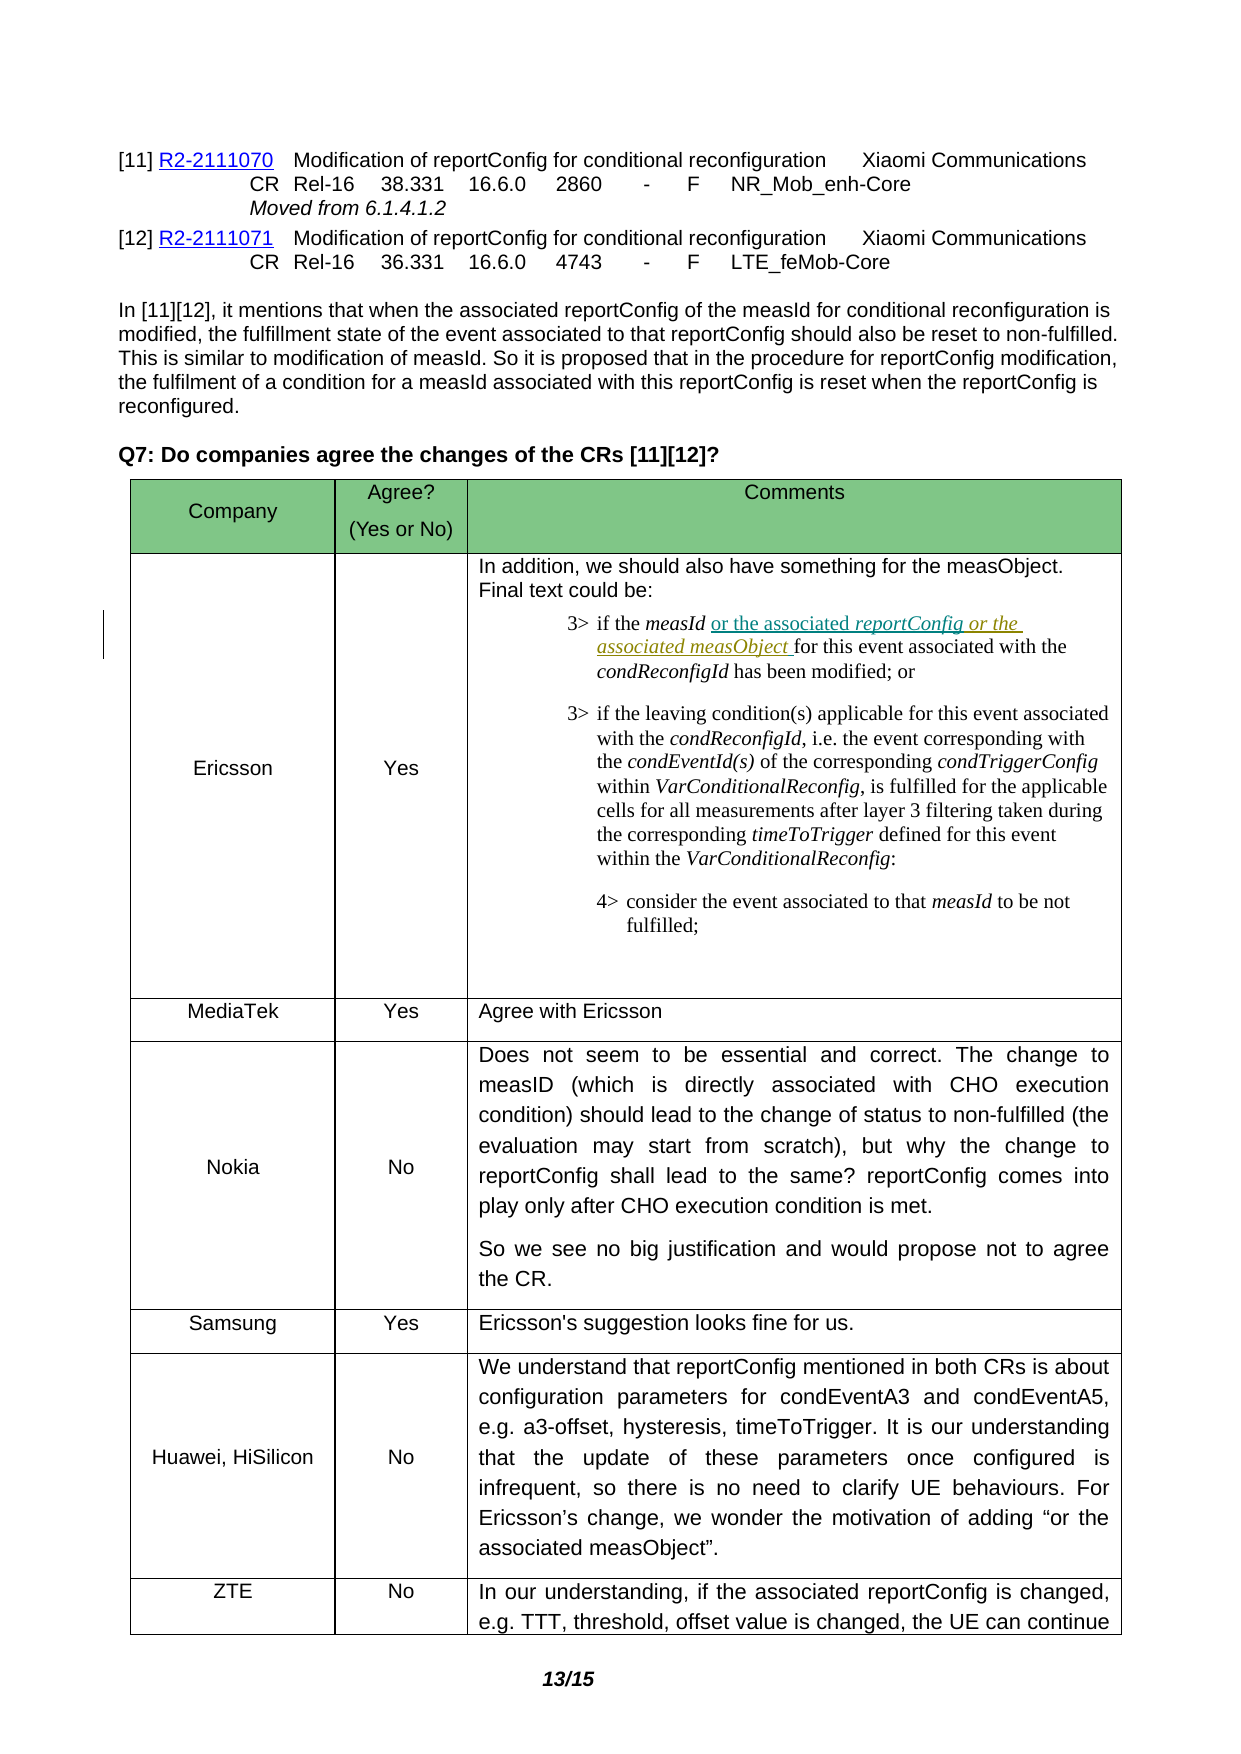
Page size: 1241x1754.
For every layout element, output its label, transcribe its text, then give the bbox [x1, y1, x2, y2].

table_header Comments [468, 480, 1121, 553]
table_cell We understand that reportConfig mentioned in both CRs is about configuration parameters for condEventA3 and condEventA5, e.g. a3-offset, hysteresis, timeToTrigger. It is our understanding that the update of these parameters once configured is infrequent, so there is no need to clarify UE behaviours. For Ericsson’s change, we wonder the motivation of adding “or the associated measObject”. [468, 1354, 1121, 1578]
table_cell Ericsson's suggestion looks fine for us. [468, 1310, 1121, 1353]
title [11] R2-2111070 Modification of reportConfig for conditional reconfiguration Xiaomi Communications CR Rel-16 38.331 16.6.0 2860 - F NR_Mob_enh-Core [118, 148, 1122, 196]
table_cell In addition, we should also have something for the measObject. Final text could be: 3> if the measId for this event associated with the condReconfigId has been modified; or 3> if the leaving condition(s) applicable for this event associated with the condReconfigId, i.e. the event corresponding with the condEventId(s) of the corresponding condTriggerConfig within VarConditionalReconfig, is fulfilled for the applicable cells for all measurements after layer 3 filtering taken during the corresponding timeToTrigger defined for this event within the VarConditionalReconfig: 4> consider the event associated to that measId to be not fulfilled; [468, 554, 1121, 998]
table_cell Does not seem to be essential and correct. The change to measID (which is directly associated with CHO execution condition) should lead to the change of status to non-fulfilled (the evaluation may start from scratch), but why the change to reportConfig shall lead to the same? reportConfig comes into play only after CHO execution condition is met. So we see no big justification and would propose not to agree the CR. [468, 1042, 1121, 1309]
table_header Company [131, 480, 334, 553]
table_cell Nokia [131, 1042, 334, 1309]
table_cell Agree with Ericsson [468, 999, 1121, 1041]
text In [11][12], it mentions that when the associated reportConfig of the measId for conditional reconfiguration is modified, the fulfillment state of the event associated to that reportConfig should also be reset to non-fulfilled. This is similar to modification of measId. So it is proposed that in the procedure for reportConfig modification, the fulfilment of a condition for a measId associated with this reportConfig is reset when the reportConfig is reconfigured. [118, 298, 1122, 417]
text Q7: Do companies agree the changes of the CRs [11][12]? [118, 441, 1122, 467]
table_cell Ericsson [131, 554, 334, 998]
table_cell MediaTek [131, 999, 334, 1041]
title [12] R2-2111071 Modification of reportConfig for conditional reconfiguration Xiaomi Communications CR Rel-16 36.331 16.6.0 4743 - F LTE_feMob-Core [118, 226, 1122, 274]
table_cell Huawei, HiSilicon [131, 1354, 334, 1578]
table_cell Yes [336, 554, 467, 998]
table_cell No [336, 1579, 467, 1634]
table_cell Samsung [131, 1310, 334, 1353]
table_cell ZTE [131, 1579, 334, 1634]
table_cell No [336, 1354, 467, 1578]
table_cell Yes [336, 1310, 467, 1353]
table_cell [468, 1579, 1121, 1634]
table_cell No [336, 1042, 467, 1309]
table_cell Yes [336, 999, 467, 1041]
text Moved from 6.1.4.1.2 [249, 196, 1122, 219]
table_header Agree? (Yes or No) [336, 480, 467, 553]
